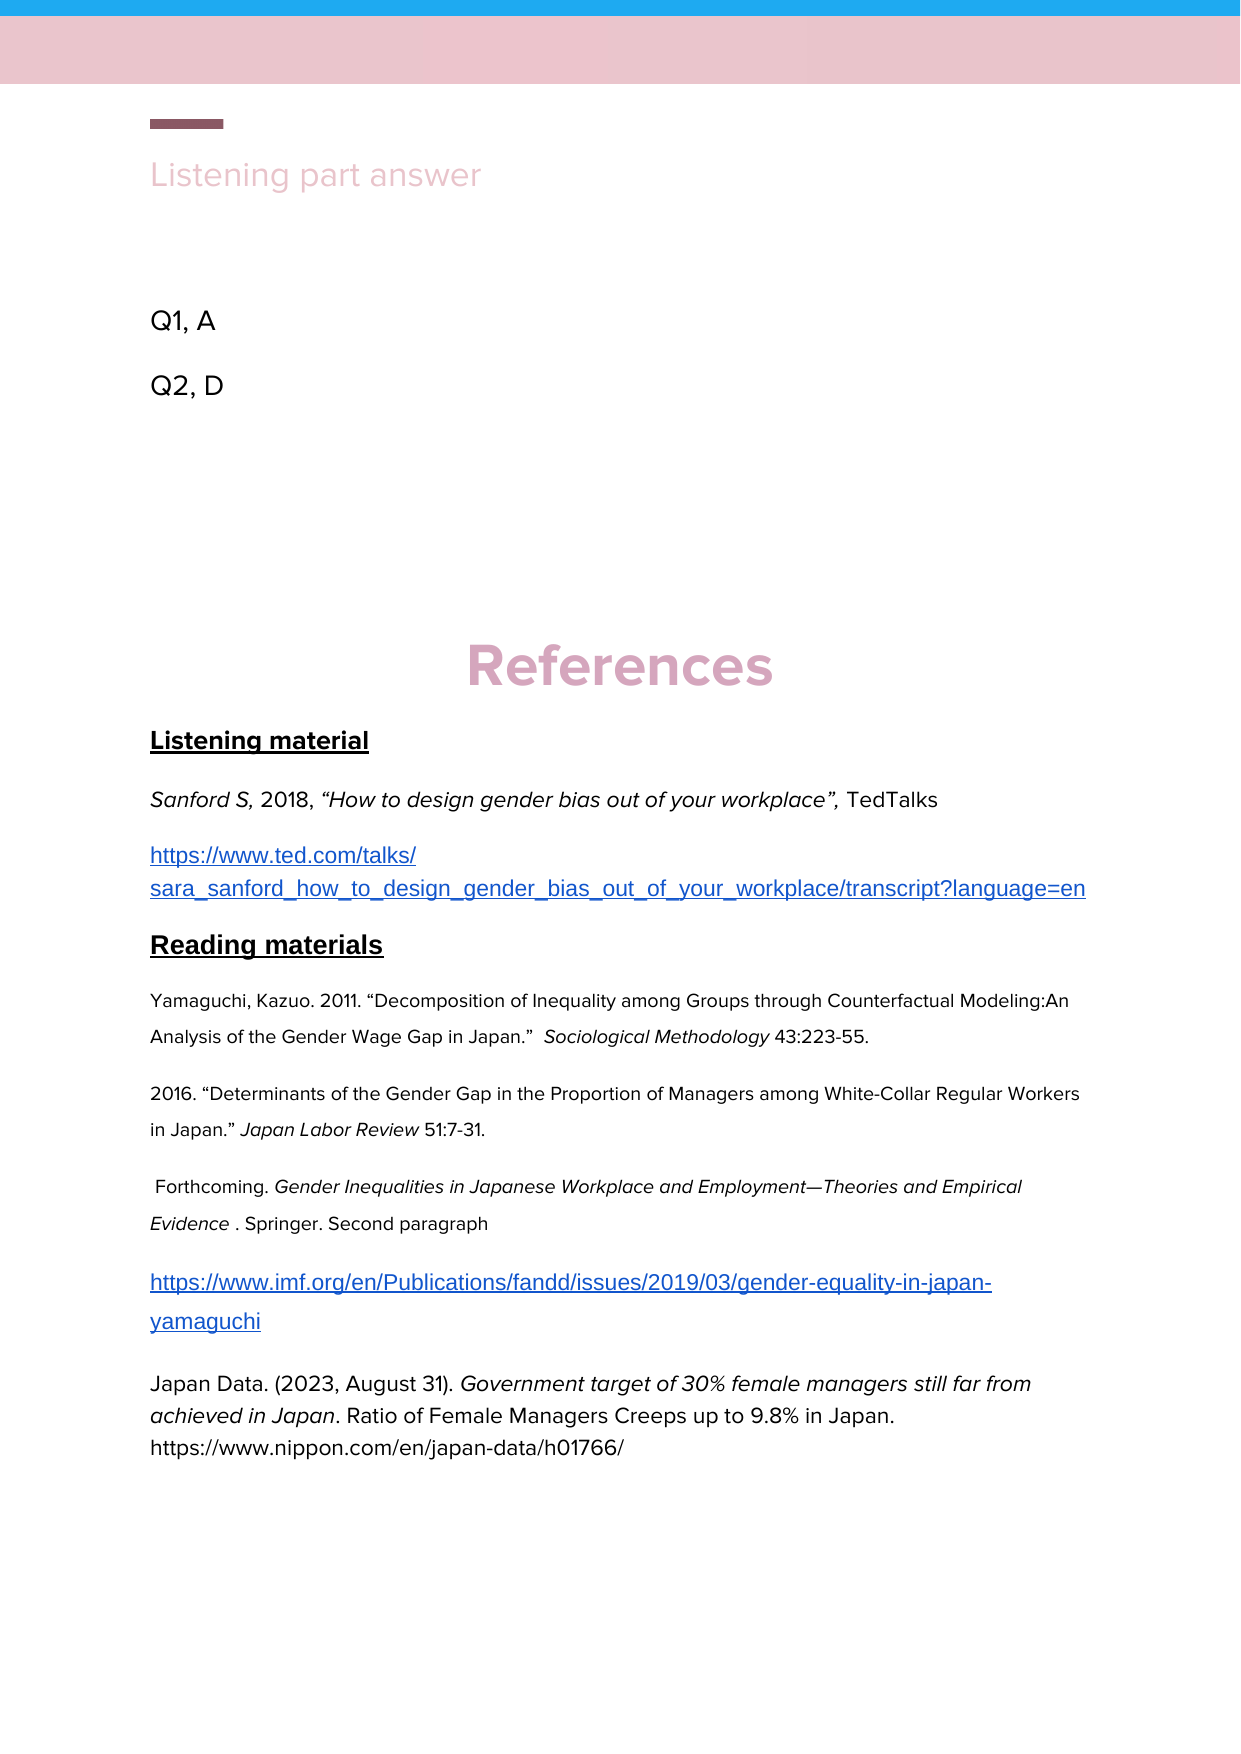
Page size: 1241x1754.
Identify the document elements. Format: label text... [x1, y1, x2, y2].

text 2016. “Determinants of the Gender Gap in the Proportion of Managers among White-Collar Regular Workers in Japan.” Japan Labor Review 51:7-31. [150, 1082, 1090, 1142]
text Q1, A [150, 303, 1090, 339]
text Yamaguchi, Kazuo. 2011. “Decomposition of Inequality among Groups through Counterfactual Modeling:An Analysis of the Gender Wage Gap in Japan.” Sociological Methodology 43:223-55. [150, 989, 1090, 1049]
text Q2, D [150, 368, 1090, 404]
picture [150, 119, 224, 129]
picture [0, 0, 1241, 84]
subtitle References [150, 630, 1090, 703]
text Reading materials [150, 929, 1090, 960]
text Japan Data. (2023, August 31). Government target of 30% female managers still far from achieved in Japan. Ratio of Female Managers Creeps up to 9.8% in Japan. https://www.nippon.com/en/japan-data/h01766/ [150, 1371, 1090, 1463]
text Listening part answer [150, 154, 1090, 197]
text https://www.ted.com/talks/sara_sanford_how_to_design_gender_bias_out_of_your_workplace/transcript?language=en [150, 842, 1090, 901]
text Listening material [150, 724, 1090, 757]
text Forthcoming. Gender Inequalities in Japanese Workplace and Employment—Theories and Empirical Evidence . Springer. Second paragraph [150, 1175, 1090, 1236]
text https://www.imf.org/en/Publications/fandd/issues/2019/03/gender-equality-in-japan-yamaguchi [150, 1269, 1090, 1334]
text Sanford S, 2018, “How to design gender bias out of your workplace”, TedTalks [150, 786, 1090, 814]
